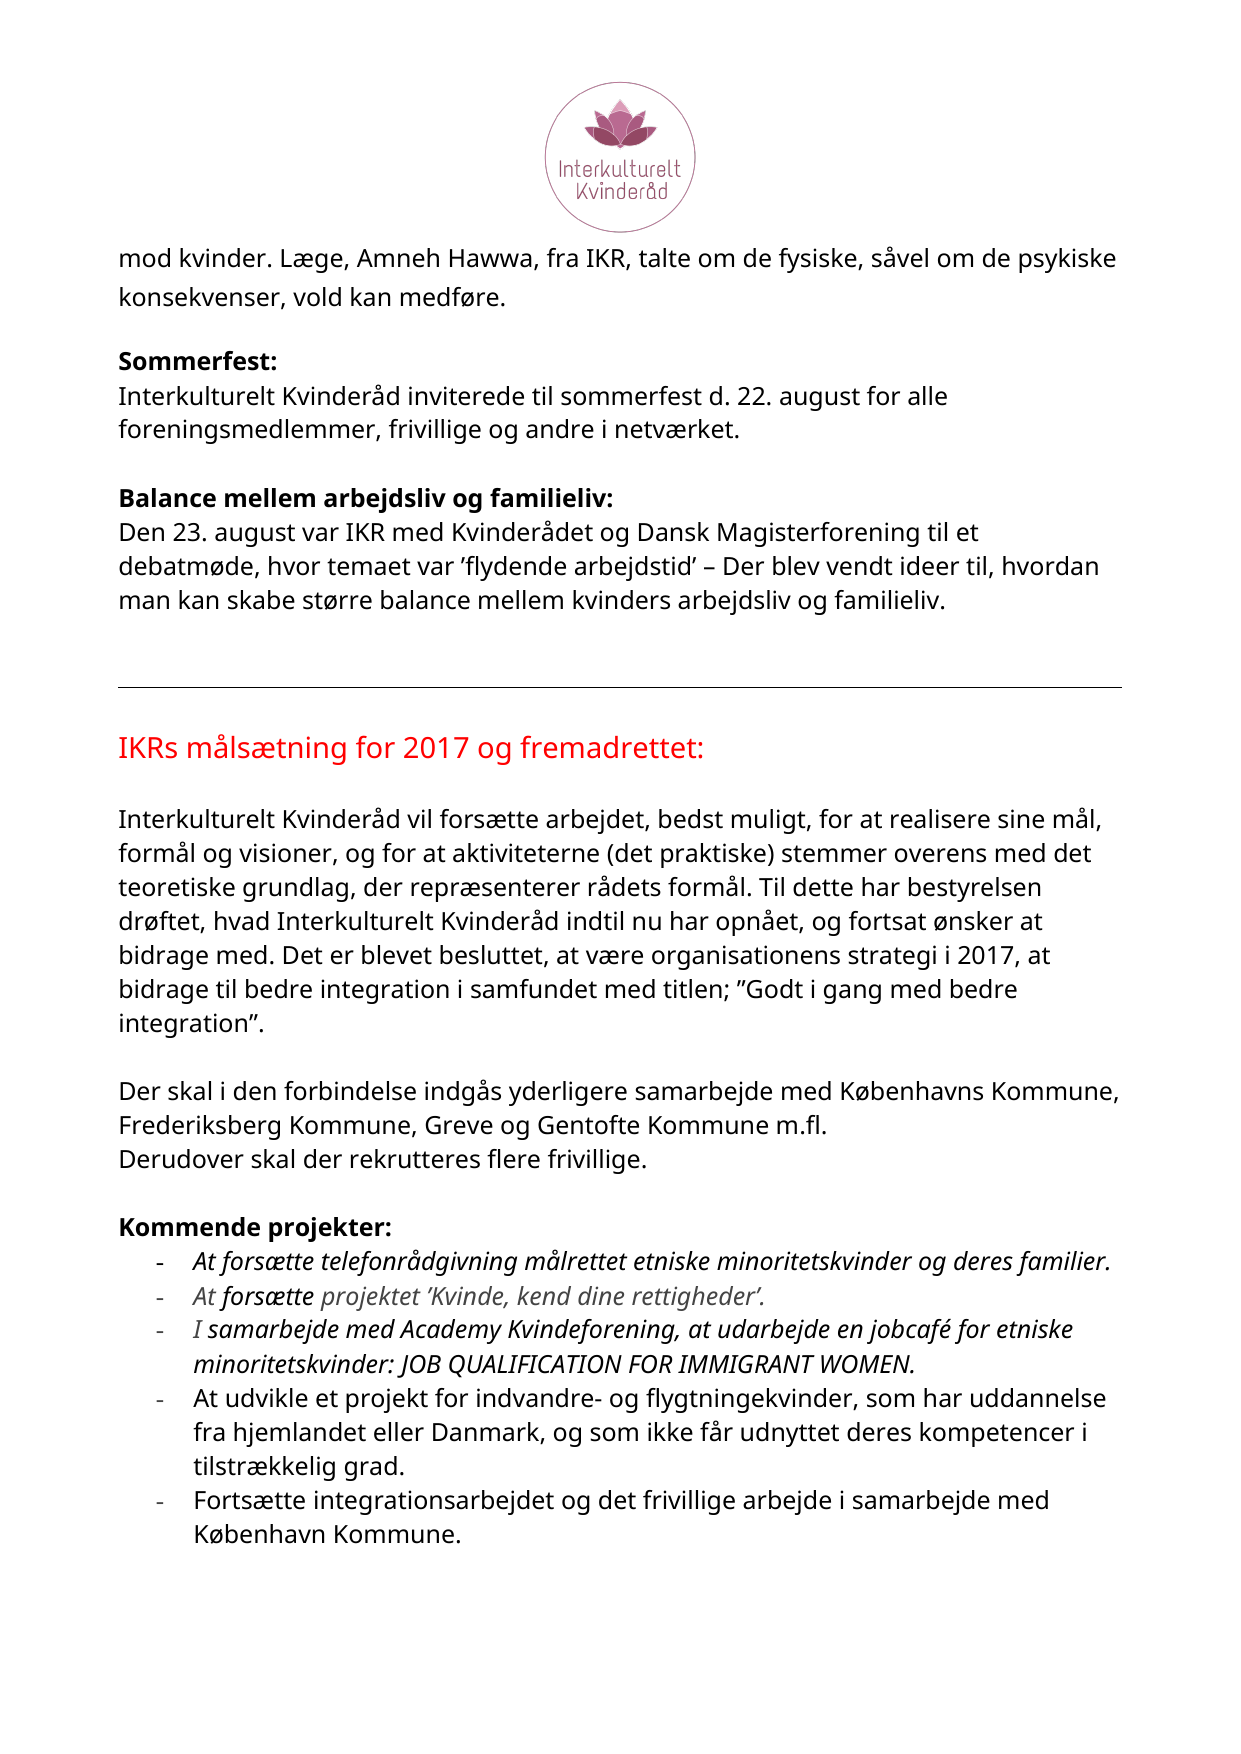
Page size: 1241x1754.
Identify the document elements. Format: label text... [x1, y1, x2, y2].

text Sommerfest: [118, 344, 1122, 378]
text Interkulturelt Kvinderåd vil forsætte arbejdet, bedst muligt, for at realisere sine mål, formål og visioner, og for at aktiviteterne (det praktiske) stemmer overens med det teoretiske grundlag, der repræsenterer rådets formål. Til dette har bestyrelsen drøftet, hvad Interkulturelt Kvinderåd indtil nu har opnået, og fortsat ønsker at bidrage med. Det er blevet besluttet, at være organisationens strategi i 2017, at bidrage til bedre integration i samfundet med titlen; ”Godt i gang med bedre integration”. [118, 801, 1122, 1040]
text IKRs målsætning for 2017 og fremadrettet: [118, 727, 1122, 767]
text Kommende projekter: [118, 1210, 1122, 1244]
text Der skal i den forbindelse indgås yderligere samarbejde med Københavns Kommune, Frederiksberg Kommune, Greve og Gentofte Kommune m.fl. [118, 1074, 1122, 1142]
list At forsætte telefonrådgivning målrettet etniske minoritetskvinder og deres familier. [156, 1244, 1122, 1278]
list At forsætte projektet ’Kvinde, kend dine rettigheder’. [156, 1278, 1122, 1312]
text Den 23. august var IKR med Kvinderådet og Dansk Magisterforening til et debatmøde, hvor temaet var ’flydende arbejdstid’ – Der blev vendt ideer til, hvordan man kan skabe større balance mellem kvinders arbejdsliv og familieliv. [118, 514, 1122, 617]
text Balance mellem arbejdsliv og familieliv: [118, 480, 1122, 514]
text Derudover skal der rekrutteres flere frivillige. [118, 1142, 1122, 1176]
list At udvikle et projekt for indvandre- og flygtningekvinder, som har uddannelse fra hjemlandet eller Danmark, og som ikke får udnyttet deres kompetencer i tilstrækkelig grad. [156, 1380, 1122, 1482]
picture [536, 73, 704, 241]
text Interkulturelt Kvinderåd inviterede til sommerfest d. 22. august for alle foreningsmedlemmer, frivillige og andre i netværket. [118, 378, 1122, 446]
list Fortsætte integrationsarbejdet og det frivillige arbejde i samarbejde med København Kommune. [156, 1482, 1122, 1551]
list I samarbejde med Academy Kvindeforening, at udarbejde en jobcafé for etniske minoritetskvinder: JOB QUALIFICATION FOR IMMIGRANT WOMEN. [156, 1312, 1122, 1380]
